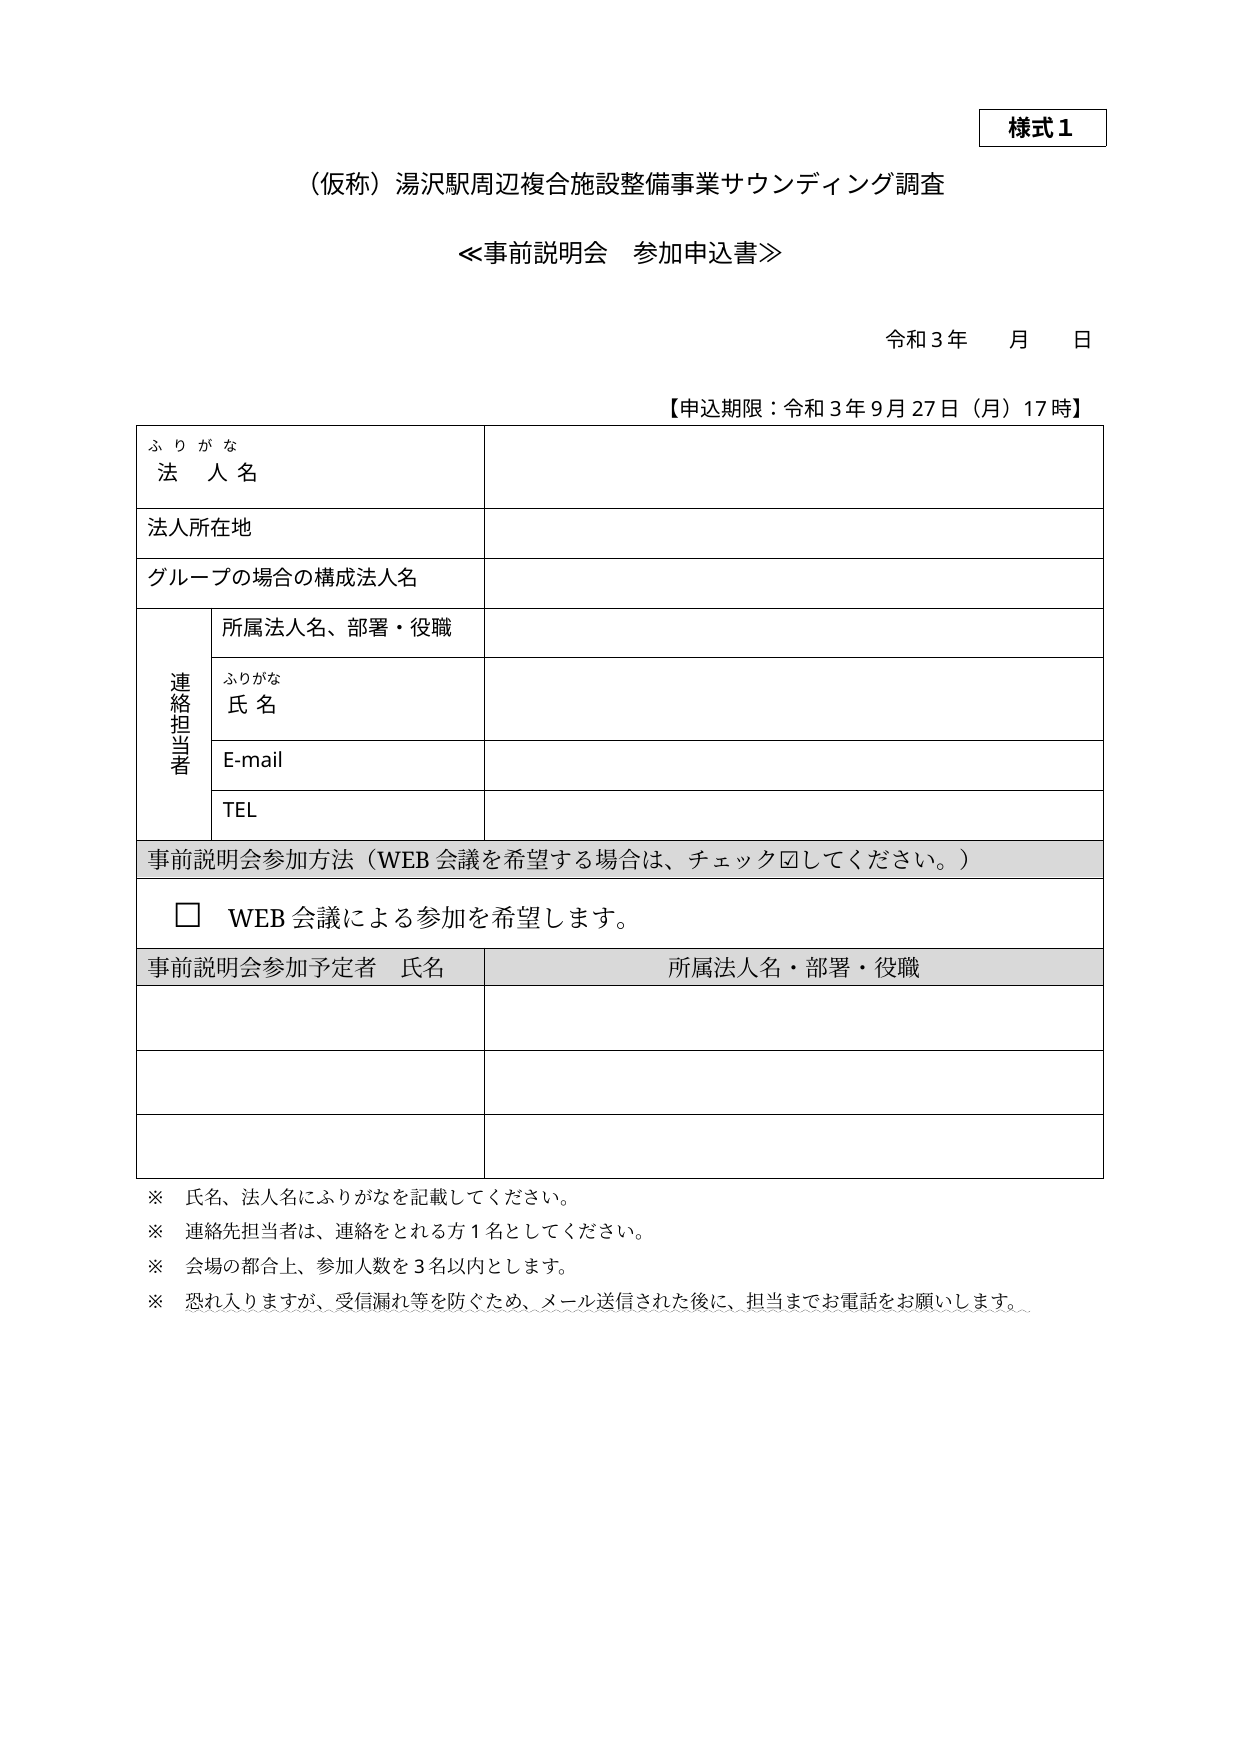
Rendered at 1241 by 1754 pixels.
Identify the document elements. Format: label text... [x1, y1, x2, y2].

list 会場の都合上、参加人数を3名以内とします。 [148, 1248, 1092, 1283]
table_cell [485, 609, 1103, 657]
table_cell [485, 658, 1103, 740]
text 【申込期限：令和3年9月27日（月）17時】 [148, 390, 1092, 425]
table_header [137, 426, 484, 508]
table_cell [485, 791, 1103, 840]
table_cell [485, 509, 1103, 557]
table_cell 所属法人名・部署・役職 [485, 949, 1103, 985]
table_cell [212, 658, 484, 740]
list 恐れ入りますが、受信漏れ等を防ぐため、メール送信された後に、担当までお電話をお願いします。 [148, 1283, 1092, 1317]
table_cell [485, 559, 1103, 607]
list 連絡先担当者は、連絡をとれる方1名としてください。 [148, 1214, 1092, 1248]
table_cell TEL [212, 791, 484, 840]
table_cell [137, 1051, 484, 1114]
list 氏名、法人名にふりがなを記載してください。 [148, 1179, 1092, 1214]
table_cell E-mail [212, 741, 484, 790]
table_cell 事前説明会参加方法（WEB会議を希望する場合は、チェック☑してください。） [137, 841, 1103, 877]
table_cell [137, 1115, 484, 1178]
table_cell [137, 986, 484, 1049]
table_cell [485, 741, 1103, 790]
table_cell [485, 1051, 1103, 1114]
table_cell 法人所在地 [137, 509, 484, 557]
table_cell [485, 1115, 1103, 1178]
text 令和3年 月 日 [148, 321, 1092, 356]
table_cell [485, 986, 1103, 1049]
table_cell グループの場合の構成法人名 [137, 559, 484, 607]
table_cell 所属法人名、部署・役職 [212, 609, 484, 657]
text ≪事前説明会 参加申込書≫ [148, 217, 1092, 287]
table_cell 連絡担当者 [137, 609, 211, 840]
table_cell 事前説明会参加予定者 氏名 [137, 949, 484, 985]
table_cell ☐ WEB会議による参加を希望します。 [137, 879, 1103, 948]
text （仮称）湯沢駅周辺複合施設整備事業サウンディング調査 [148, 148, 1092, 217]
table_header [485, 426, 1103, 508]
